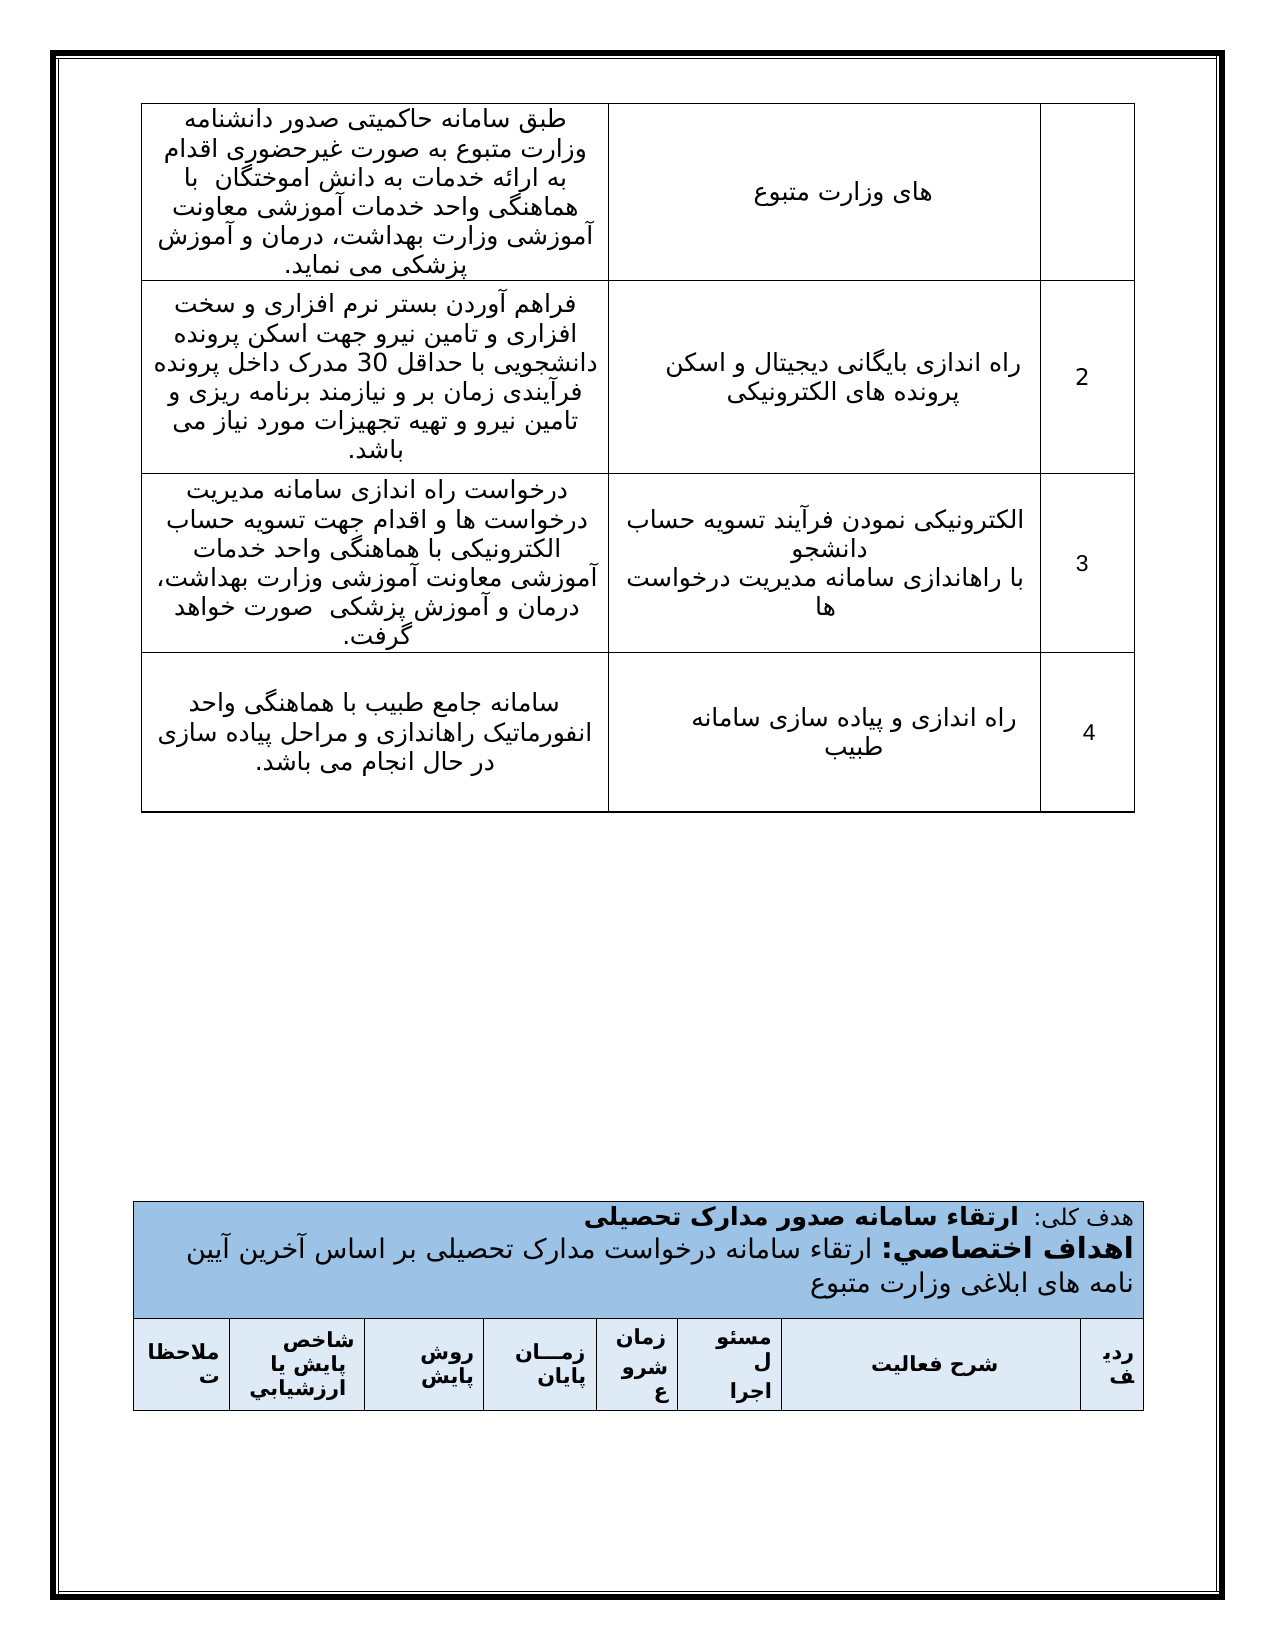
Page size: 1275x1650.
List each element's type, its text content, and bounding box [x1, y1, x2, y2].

table_header هدف کلی: ارتقاء سامانه صدور مدارک تحصیلی اهداف اختصاصي: ارتقاء سامانه درخواست مدارک تحصیلی بر اساس آخرین آیین نامه های ابلاغی وزارت متبوع [134, 1202, 1143, 1318]
table_cell الکترونیکی نمودن فرآیند تسویه حساب دانشجو با راه‎اندازی سامانه مدیریت درخواست ها [609, 474, 1040, 652]
table_cell 4 [1041, 653, 1134, 811]
table_cell شرح فعاليت [782, 1319, 1080, 1410]
table_cell مسئول اجرا [678, 1319, 781, 1410]
table_cell 3 [1041, 474, 1134, 652]
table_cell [142, 104, 608, 279]
table_cell درخواست راه اندازی سامانه مدیریت درخواست ها و اقدام جهت تسویه حساب الکترونیکی با هماهنگی واحد خدمات آموزشی معاونت آموزشی وزارت بهداشت، درمان و آموزش پزشکی صورت خواهد گرفت. [142, 474, 608, 652]
table_cell زمان پایان [484, 1319, 596, 1410]
table_cell راه اندازی بایگانی دیجیتال و اسکن پرونده های الکترونیکی [609, 281, 1040, 473]
table_cell فراهم آوردن بستر نرم افزاری و سخت افزاری و تامین نیرو جهت اسکن پرونده دانشجویی با حداقل 30 مدرک داخل پرونده فرآیندی زمان بر و نیازمند برنامه ریزی و تامین نیرو و تهیه تجهیزات مورد نیاز می باشد. [142, 281, 608, 473]
table_cell شاخص پایش یا ارزشيابي [230, 1319, 364, 1410]
table_cell ملاحظات [134, 1319, 229, 1410]
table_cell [609, 104, 1040, 279]
table_cell راه اندازی و پیاده سازی سامانه طبیب [609, 653, 1040, 811]
table_cell 2 [1041, 281, 1134, 473]
table_cell روش پایش [365, 1319, 483, 1410]
table_cell زمان شروع [597, 1319, 677, 1410]
table_cell ردیف [1081, 1319, 1143, 1410]
table_cell سامانه جامع طبیب با هماهنگی واحد انفورماتیک راه‎اندازی و مراحل پیاده سازی در حال انجام می باشد. [142, 653, 608, 811]
table_cell 1 [1041, 104, 1134, 279]
